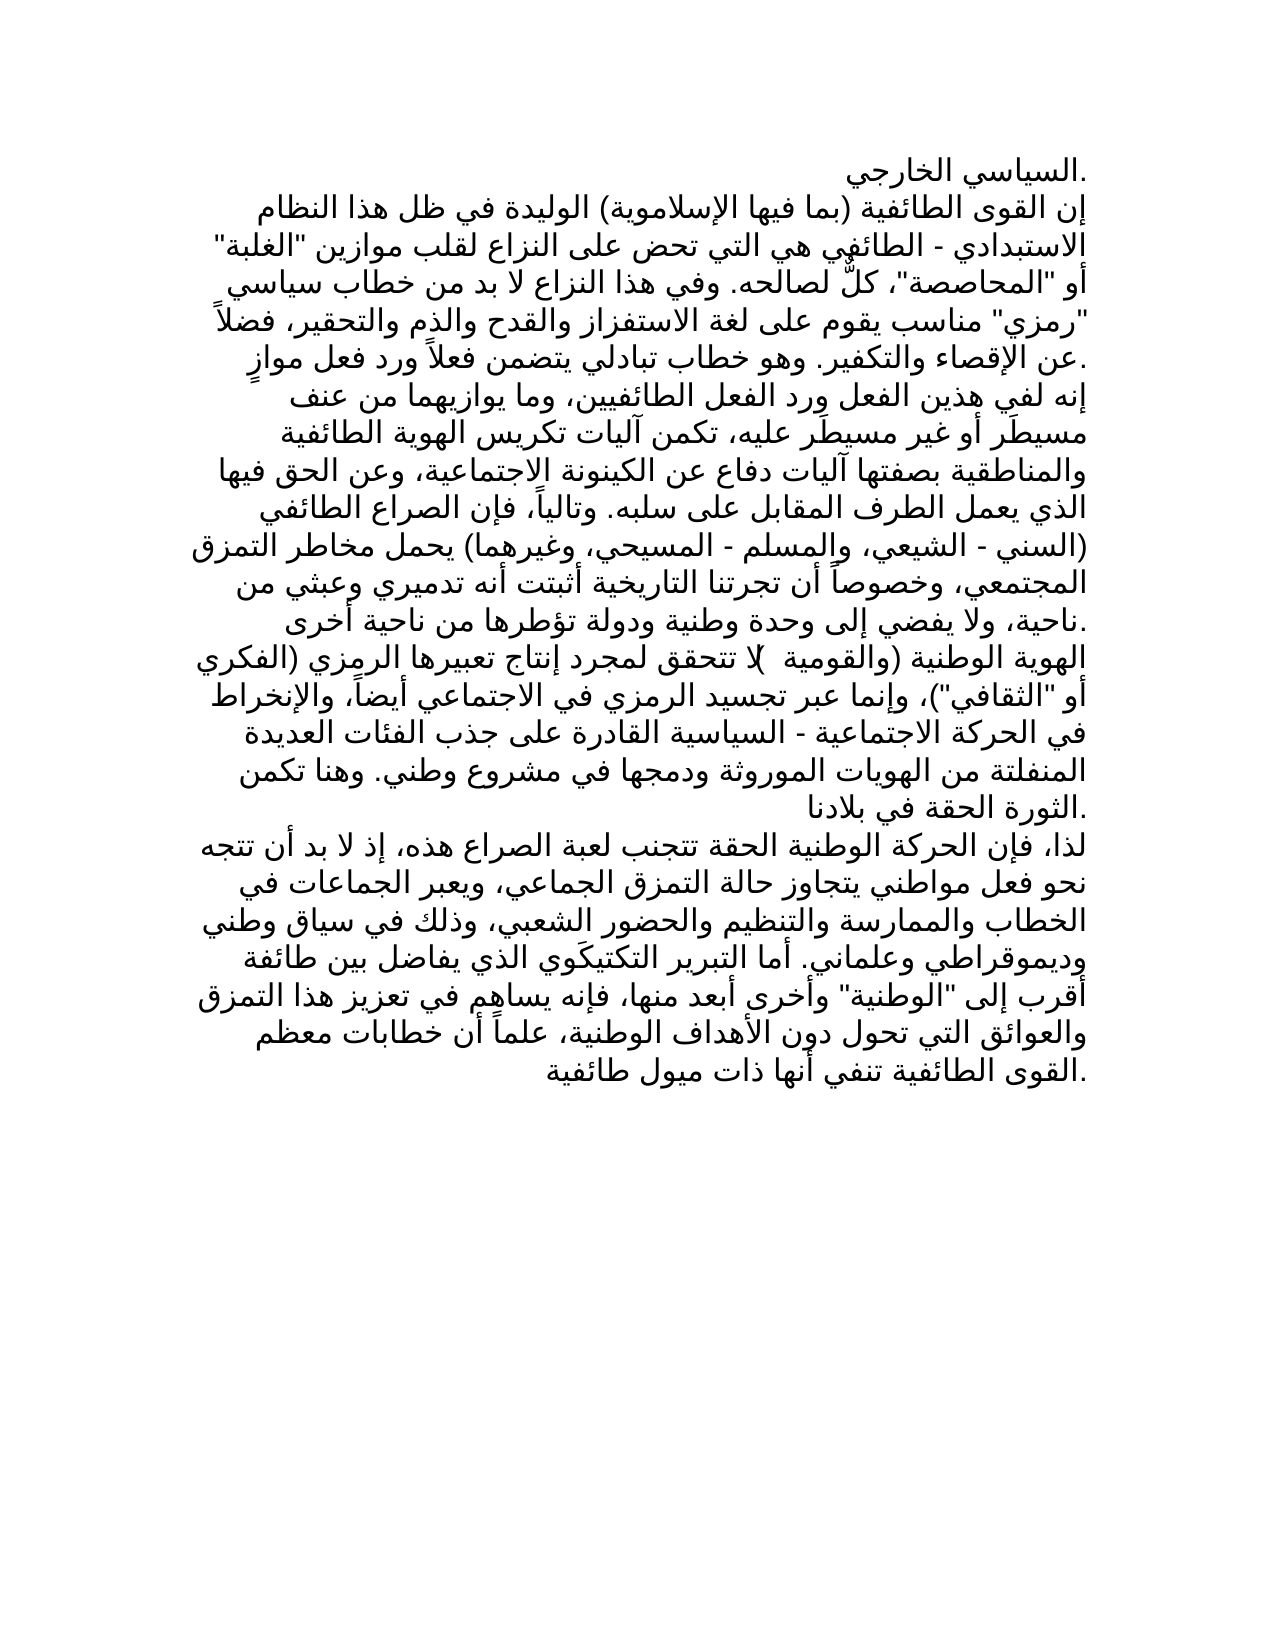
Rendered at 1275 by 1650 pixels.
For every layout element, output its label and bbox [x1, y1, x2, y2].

text [187, 150, 1087, 1087]
